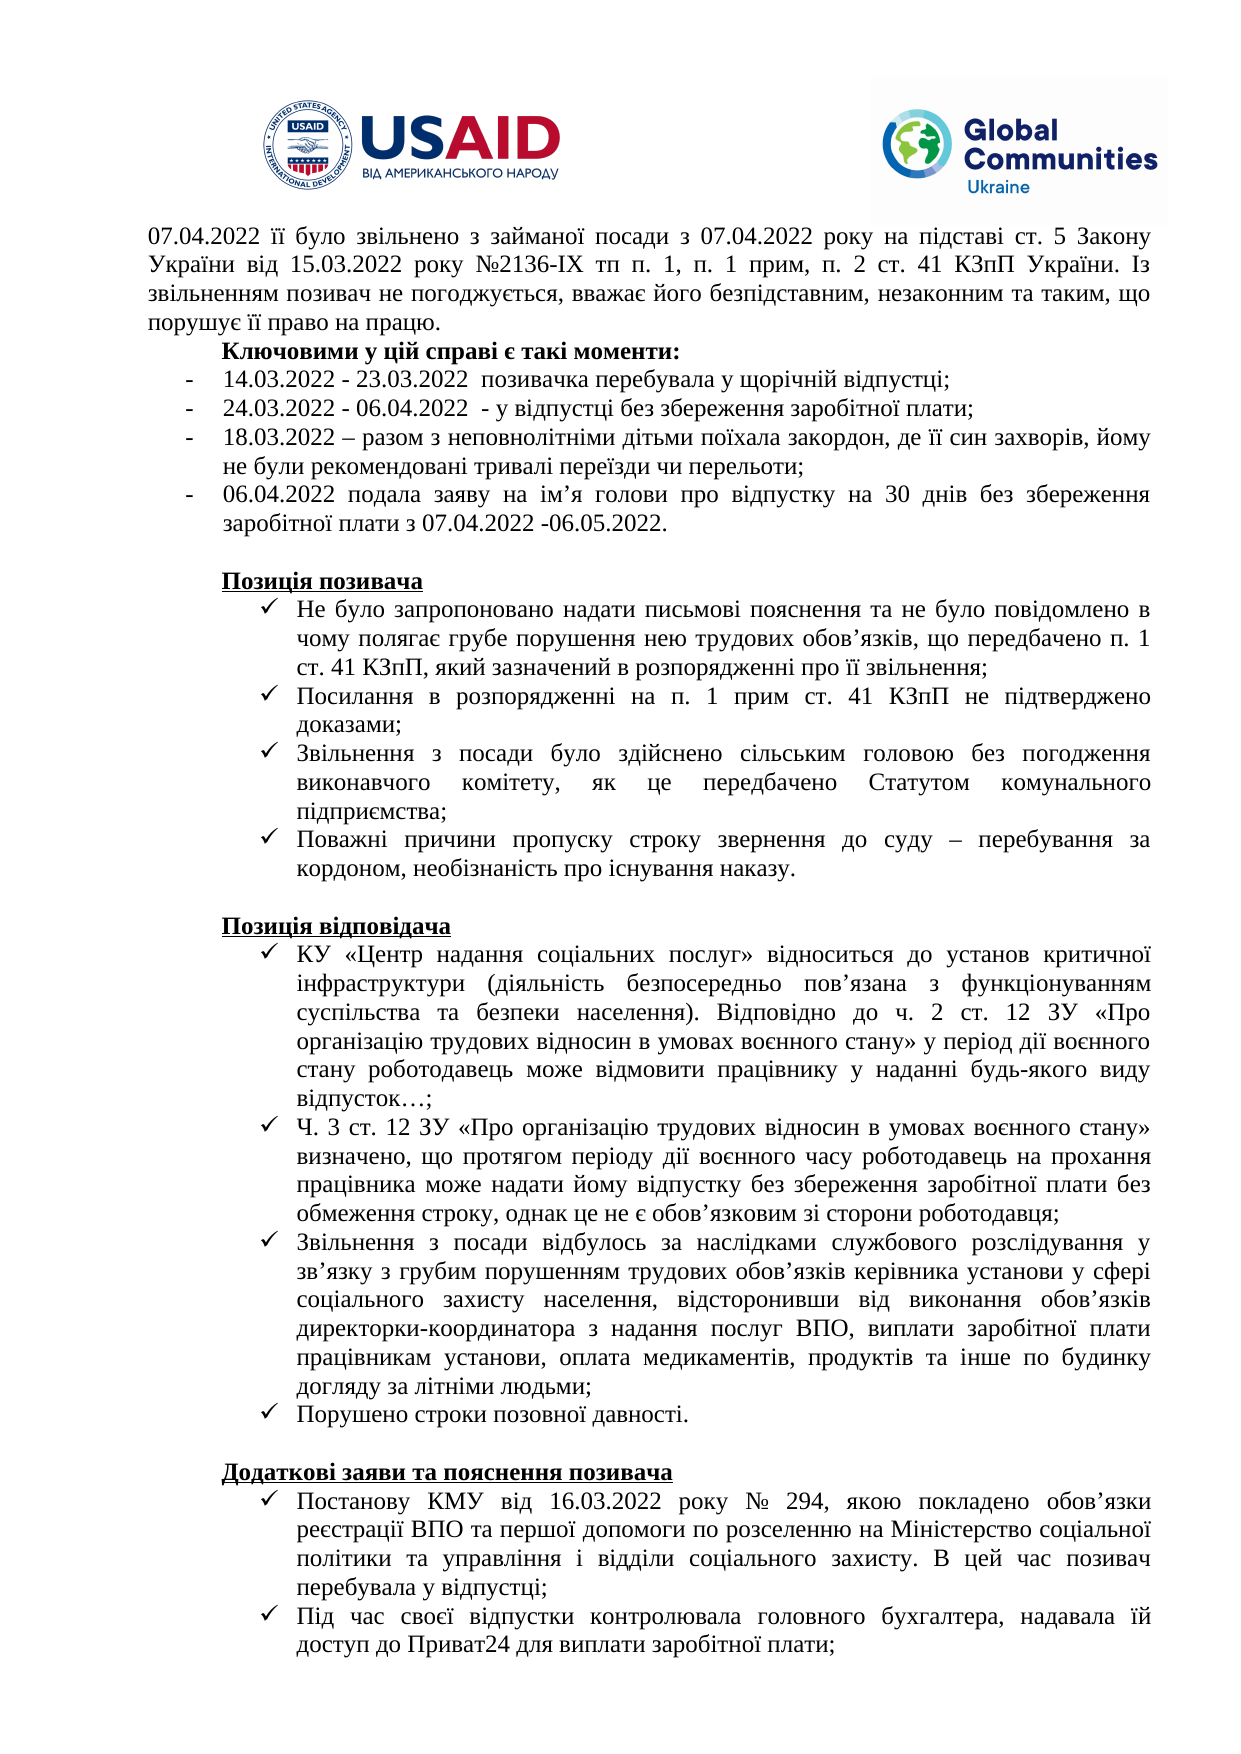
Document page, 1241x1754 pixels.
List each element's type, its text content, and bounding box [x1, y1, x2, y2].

list Поважні причини пропуску строку звернення до суду – перебування за кордоном, необізнаність про існування наказу. [259, 824, 1152, 882]
list 14.03.2022 - 23.03.2022 позивачка перебувала у щорічній відпустці; [185, 364, 1152, 393]
list Звільнення з посади відбулось за наслідками службового розслідування у зв’язку з грубим порушенням трудових обов’язків керівника установи у сфері соціального захисту населення, відсторонивши від виконання обов’язків директорки-координатора з надання послуг ВПО, виплати заробітної плати працівникам установи, оплата медикаментів, продуктів та інше по будинку догляду за літніми людьми; [259, 1227, 1152, 1399]
list Посилання в розпорядженні на п. 1 прим ст. 41 КЗпП не підтверджено доказами; [259, 681, 1152, 738]
list Не було запропоновано надати письмові пояснення та не було повідомлено в чому полягає грубе порушення нею трудових обов’язків, що передбачено п. 1 ст. 41 КЗпП, який зазначений в розпорядженні про її звільнення; [259, 594, 1152, 681]
list 06.04.2022 подала заяву на ім’я голови про відпустку на 30 днів без збереження заробітної плати з 07.04.2022 -06.05.2022. [185, 479, 1152, 537]
text Позиція позивача [148, 566, 1152, 594]
list 24.03.2022 - 06.04.2022 - у відпустці без збереження заробітної плати; [185, 393, 1152, 422]
picture [871, 76, 1169, 225]
list Порушено строки позовної давності. [259, 1399, 1152, 1428]
list Ч. 3 ст. 12 ЗУ «Про організацію трудових відносин в умовах воєнного стану» визначено, що протягом періоду дії воєнного часу роботодавець на прохання працівника може надати йому відпустку без збереження заробітної плати без обмеження строку, однак це не є обов’язковим зі сторони роботодавця; [259, 1112, 1152, 1227]
picture [221, 73, 602, 221]
text Позиція відповідача [148, 911, 1152, 939]
list Під час своєї відпустки контролювала головного бухгалтера, надавала їй доступ до Приват24 для виплати заробітної плати; [259, 1601, 1152, 1658]
text Додаткові заяви та пояснення позивача [148, 1457, 1152, 1486]
list Постанову КМУ від 16.03.2022 року № 294, якою покладено обов’язки реєстрації ВПО та першої допомоги по розселенню на Міністерство соціальної політики та управління і відділи соціального захисту. В цей час позивач перебувала у відпустці; [259, 1486, 1152, 1601]
list Звільнення з посади було здійснено сільським головою без погодження виконавчого комітету, як це передбачено Статутом комунального підприємства; [259, 738, 1152, 824]
list КУ «Центр надання соціальних послуг» відноситься до установ критичної інфраструктури (діяльність безпосередньо пов’язана з функціонуванням суспільства та безпеки населення). Відповідно до ч. 2 ст. 12 ЗУ «Про організацію трудових відносин в умовах воєнного стану» у період дії воєнного стану роботодавець може відмовити працівнику у наданні будь-якого виду відпусток…; [259, 939, 1152, 1112]
list 18.03.2022 – разом з неповнолітніми дітьми поїхала закордон, де її син захворів, йому не були рекомендовані тривалі переїзди чи перельоти; [185, 422, 1152, 479]
text Ключовими у цій справі є такі моменти: [148, 336, 1152, 364]
